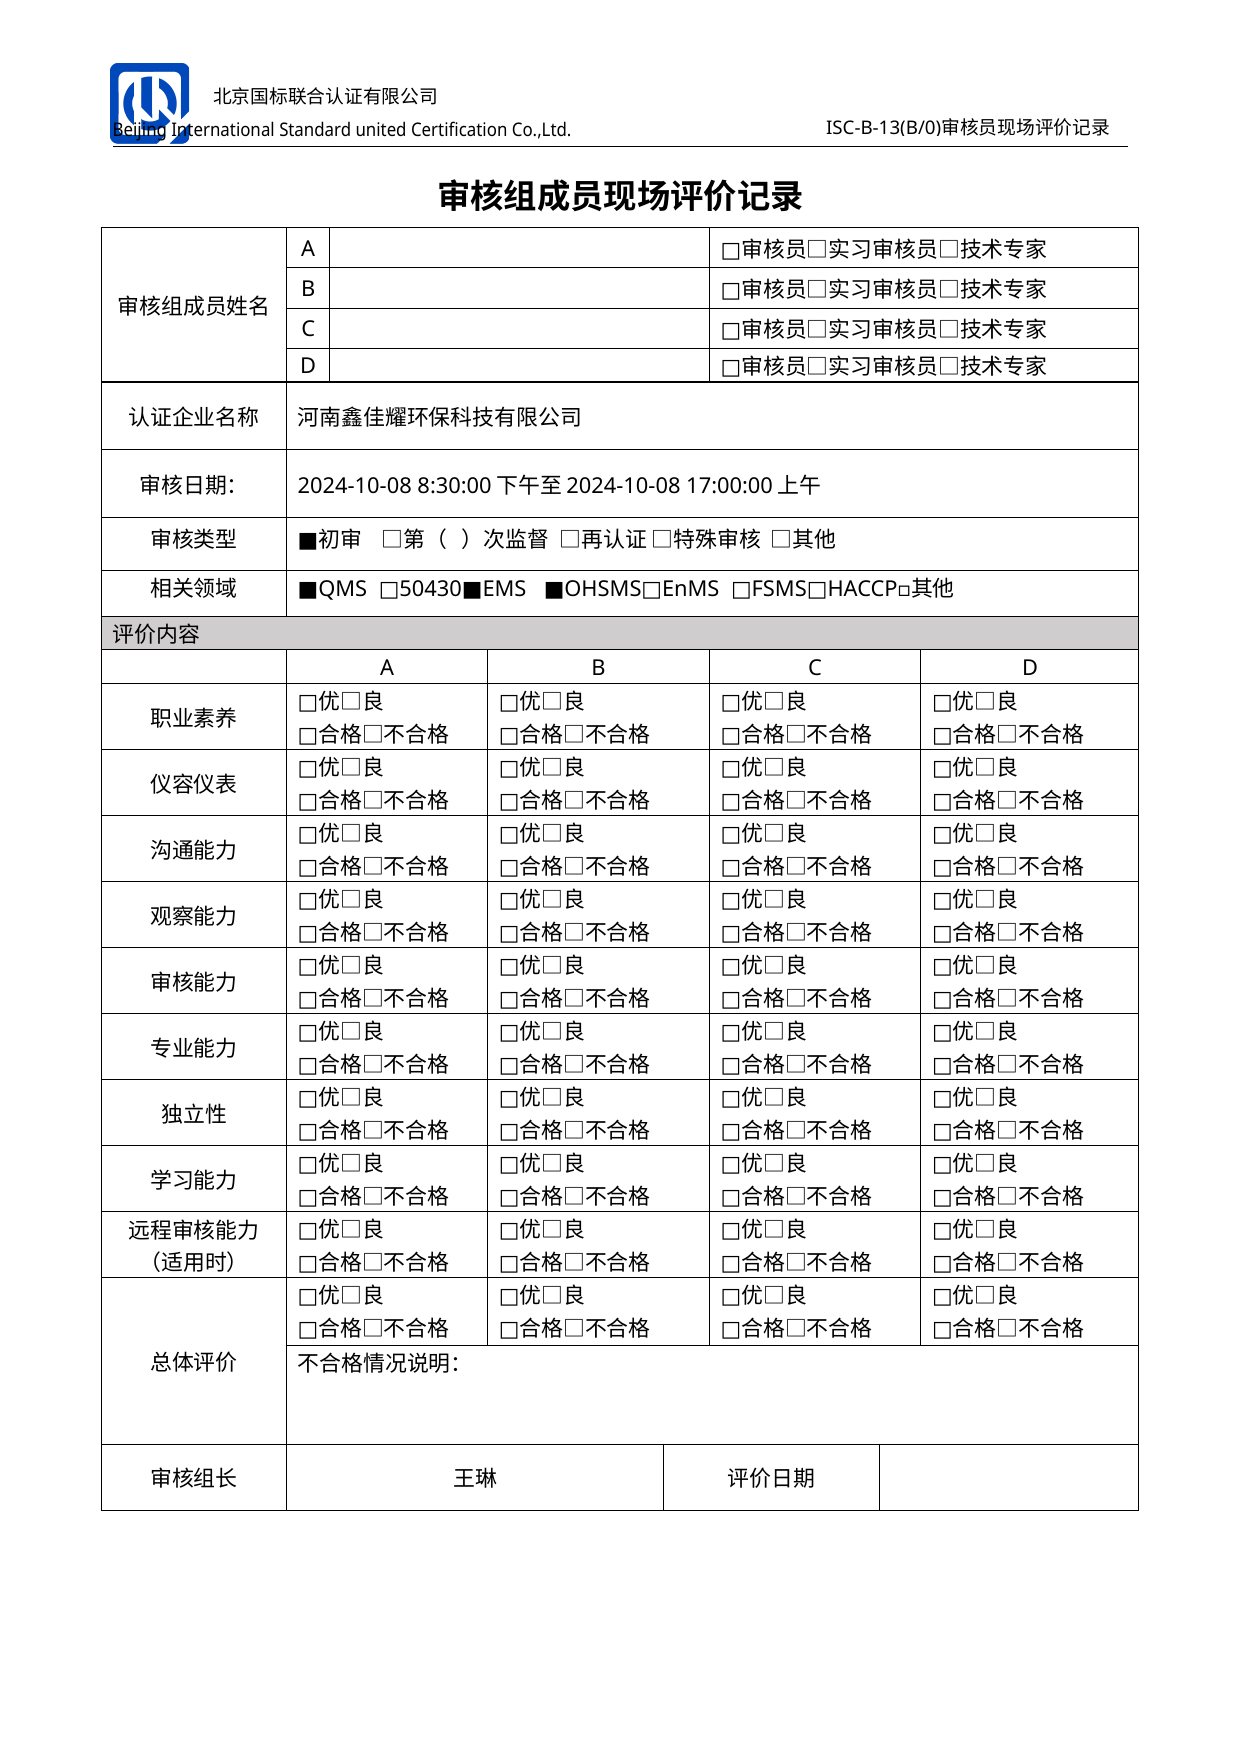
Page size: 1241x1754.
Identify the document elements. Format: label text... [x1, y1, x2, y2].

table_cell A [287, 650, 487, 683]
table_cell 王琳 [287, 1445, 663, 1509]
table_cell □优□良 □合格□不合格 [287, 816, 487, 881]
table_cell □优□良 □合格□不合格 [287, 684, 487, 749]
table_cell D [921, 650, 1138, 683]
table_cell □优□良 □合格□不合格 [287, 1212, 487, 1277]
table_cell □优□良 □合格□不合格 [710, 1080, 920, 1145]
table_cell □优□良 □合格□不合格 [921, 1080, 1138, 1145]
table_cell 专业能力 [102, 1014, 286, 1079]
table_cell □优□良 □合格□不合格 [488, 948, 709, 1013]
table_cell □优□良 □合格□不合格 [921, 1212, 1138, 1277]
table_cell □优□良 □合格□不合格 [710, 750, 920, 815]
table_cell 学习能力 [102, 1146, 286, 1211]
table_cell □优□良 □合格□不合格 [287, 948, 487, 1013]
table_cell 评价内容 [102, 617, 1138, 649]
table_cell 仪容仪表 [102, 750, 286, 815]
table_cell 相关领域 [102, 571, 286, 616]
table_header 审核组成员姓名 [102, 228, 286, 381]
table_cell □优□良 □合格□不合格 [921, 750, 1138, 815]
table_cell □优□良 □合格□不合格 [488, 882, 709, 947]
table_cell □审核员□实习审核员□技术专家 [710, 268, 1138, 308]
table_cell 审核类型 [102, 518, 286, 570]
table_cell □优□良 □合格□不合格 [921, 882, 1138, 947]
table_cell □优□良 □合格□不合格 [488, 750, 709, 815]
table_cell □审核员□实习审核员□技术专家 [710, 349, 1138, 381]
text 审核组成员现场评价记录 [112, 162, 1128, 227]
table_cell □优□良 □合格□不合格 [710, 948, 920, 1013]
table_cell B [488, 650, 709, 683]
table_cell 认证企业名称 [102, 383, 286, 449]
table_header □审核员□实习审核员□技术专家 [710, 228, 1138, 267]
table_cell 沟通能力 [102, 816, 286, 881]
table_cell □优□良 □合格□不合格 [921, 948, 1138, 1013]
table_cell □优□良 □合格□不合格 [710, 1146, 920, 1211]
table_cell 观察能力 [102, 882, 286, 947]
table_cell 2024-10-08 8:30:00下午至2024-10-08 17:00:00上午 [287, 450, 1138, 517]
table_cell □优□良 □合格□不合格 [488, 1212, 709, 1277]
table_cell □优□良 □合格□不合格 [921, 1146, 1138, 1211]
table_cell ■QMS □50430■EMS ■OHSMS□EnMS □FSMS□HACCP□其他 [287, 571, 1138, 616]
table_cell □优□良 □合格□不合格 [710, 882, 920, 947]
table_cell □优□良 □合格□不合格 [287, 1278, 487, 1345]
table_cell [880, 1445, 1138, 1509]
table_cell 审核组长 [102, 1445, 286, 1509]
table_cell [330, 349, 709, 381]
table_cell □优□良 □合格□不合格 [921, 1278, 1138, 1345]
table_cell 远程审核能力 （适用时） [102, 1212, 286, 1277]
table_cell B [287, 268, 329, 308]
table_cell □优□良 □合格□不合格 [710, 684, 920, 749]
table_cell □优□良 □合格□不合格 [488, 684, 709, 749]
table_cell □优□良 □合格□不合格 [488, 816, 709, 881]
table_cell □优□良 □合格□不合格 [488, 1014, 709, 1079]
table_cell □优□良 □合格□不合格 [710, 1014, 920, 1079]
table_cell □优□良 □合格□不合格 [287, 1080, 487, 1145]
table_header A [287, 228, 329, 267]
table_cell 独立性 [102, 1080, 286, 1145]
table_cell D [287, 349, 329, 381]
table_cell 总体评价 [102, 1278, 286, 1443]
table_cell □优□良 □合格□不合格 [710, 1212, 920, 1277]
picture [110, 63, 190, 144]
table_cell □优□良 □合格□不合格 [287, 1014, 487, 1079]
table_cell 河南鑫佳耀环保科技有限公司 [287, 383, 1138, 449]
table_cell 职业素养 [102, 684, 286, 749]
table_cell [330, 309, 709, 348]
table_cell 评价日期 [664, 1445, 879, 1509]
table_cell [330, 268, 709, 308]
table_cell [102, 650, 286, 683]
table_cell □优□良 □合格□不合格 [921, 816, 1138, 881]
table_cell □审核员□实习审核员□技术专家 [710, 309, 1138, 348]
table_cell C [287, 309, 329, 348]
table_cell □优□良 □合格□不合格 [287, 882, 487, 947]
table_cell □优□良 □合格□不合格 [710, 816, 920, 881]
table_header [330, 228, 709, 267]
table_cell □优□良 □合格□不合格 [488, 1278, 709, 1345]
table_cell ■初审 □第（ ）次监督 □再认证 □特殊审核 □其他 [287, 518, 1138, 570]
table_cell □优□良 □合格□不合格 [287, 1146, 487, 1211]
table_cell □优□良 □合格□不合格 [287, 750, 487, 815]
table_cell C [710, 650, 920, 683]
table_cell 不合格情况说明： [287, 1346, 1138, 1443]
table_cell 审核能力 [102, 948, 286, 1013]
table_cell □优□良 □合格□不合格 [921, 684, 1138, 749]
table_cell □优□良 □合格□不合格 [710, 1278, 920, 1345]
table_cell □优□良 □合格□不合格 [921, 1014, 1138, 1079]
table_cell 审核日期： [102, 450, 286, 517]
table_cell □优□良 □合格□不合格 [488, 1080, 709, 1145]
table_cell □优□良 □合格□不合格 [488, 1146, 709, 1211]
